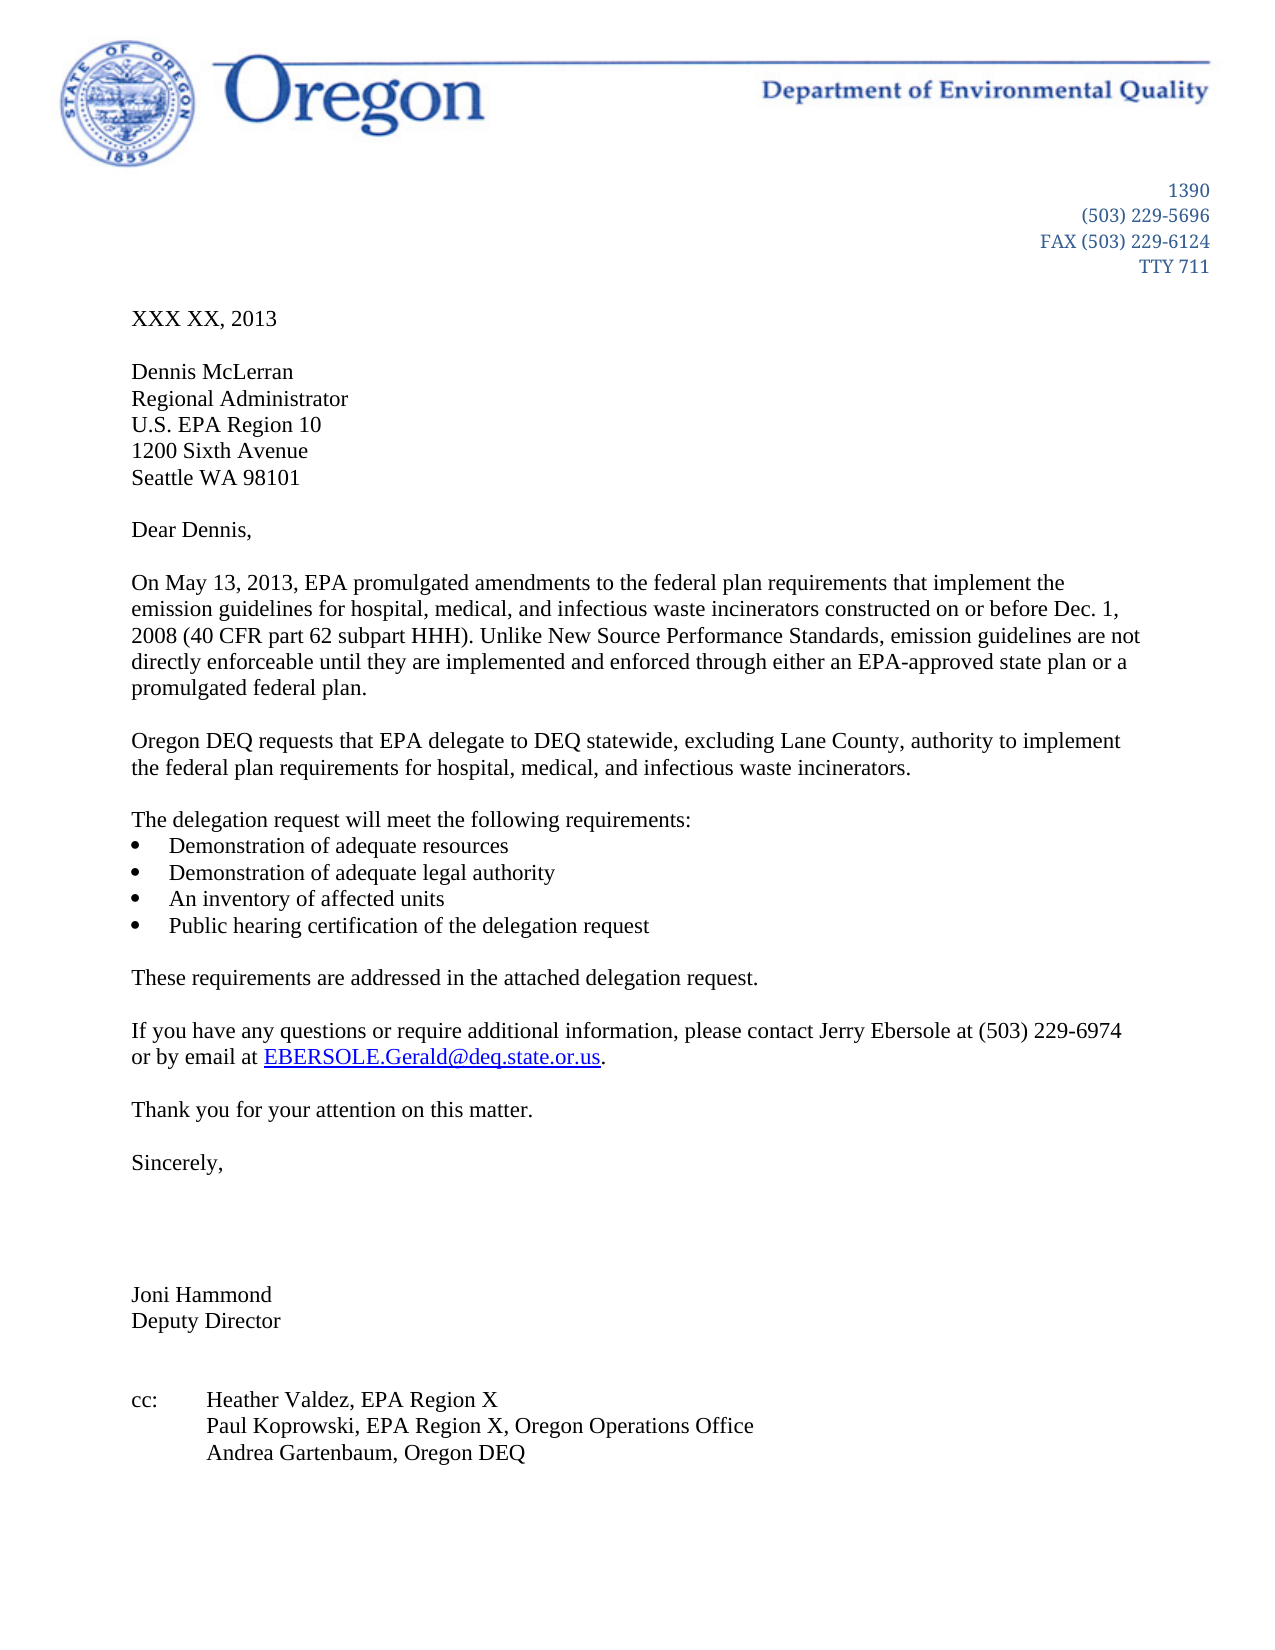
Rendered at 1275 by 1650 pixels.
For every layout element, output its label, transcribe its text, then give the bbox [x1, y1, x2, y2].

list An inventory of affected units [131, 885, 1144, 912]
text The delegation request will meet the following requirements: [131, 806, 1144, 833]
text Deputy Director [131, 1307, 1144, 1333]
list Public hearing certification of the delegation request [131, 912, 1144, 938]
list Demonstration of adequate resources [131, 833, 1144, 859]
text Oregon DEQ requests that EPA delegate to DEQ statewide, excluding Lane County, authority to implement the federal plan requirements for hospital, medical, and infectious waste incinerators. [131, 727, 1144, 780]
text Joni Hammond [131, 1281, 1144, 1307]
text These requirements are addressed in the attached delegation request. [131, 964, 1144, 991]
text Paul Koprowski, EPA Region X, Oregon Operations Office [131, 1412, 1144, 1439]
list Demonstration of adequate legal authority [131, 859, 1144, 885]
text Andrea Gartenbaum, Oregon DEQ [131, 1439, 1144, 1465]
text If you have any questions or require additional information, please contact Jerry Ebersole at (503) 229-6974 or by email at EBERSOLE.Gerald@deq.state.or.us. [131, 1017, 1144, 1070]
text U.S. EPA Region 10 [131, 411, 1144, 437]
text XXX XX, 2013 [131, 306, 1144, 332]
text Thank you for your attention on this matter. [131, 1096, 1144, 1122]
text Dear Dennis, [131, 516, 1144, 543]
text Regional Administrator [131, 384, 1144, 411]
picture [50, 36, 1221, 173]
text Sincerely, [131, 1149, 1144, 1175]
text cc: Heather Valdez, EPA Region X [131, 1386, 1144, 1412]
text Dennis McLerran [131, 358, 1144, 384]
text 1200 Sixth Avenue [131, 437, 1144, 464]
text Seattle WA 98101 [131, 464, 1144, 490]
text On May 13, 2013, EPA promulgated amendments to the federal plan requirements that implement the emission guidelines for hospital, medical, and infectious waste incinerators constructed on or before Dec. 1, 2008 (40 CFR part 62 subpart HHH). Unlike New Source Performance Standards, emission guidelines are not directly enforceable until they are implemented and enforced through either an EPA-approved state plan or a promulgated federal plan. [131, 569, 1144, 701]
